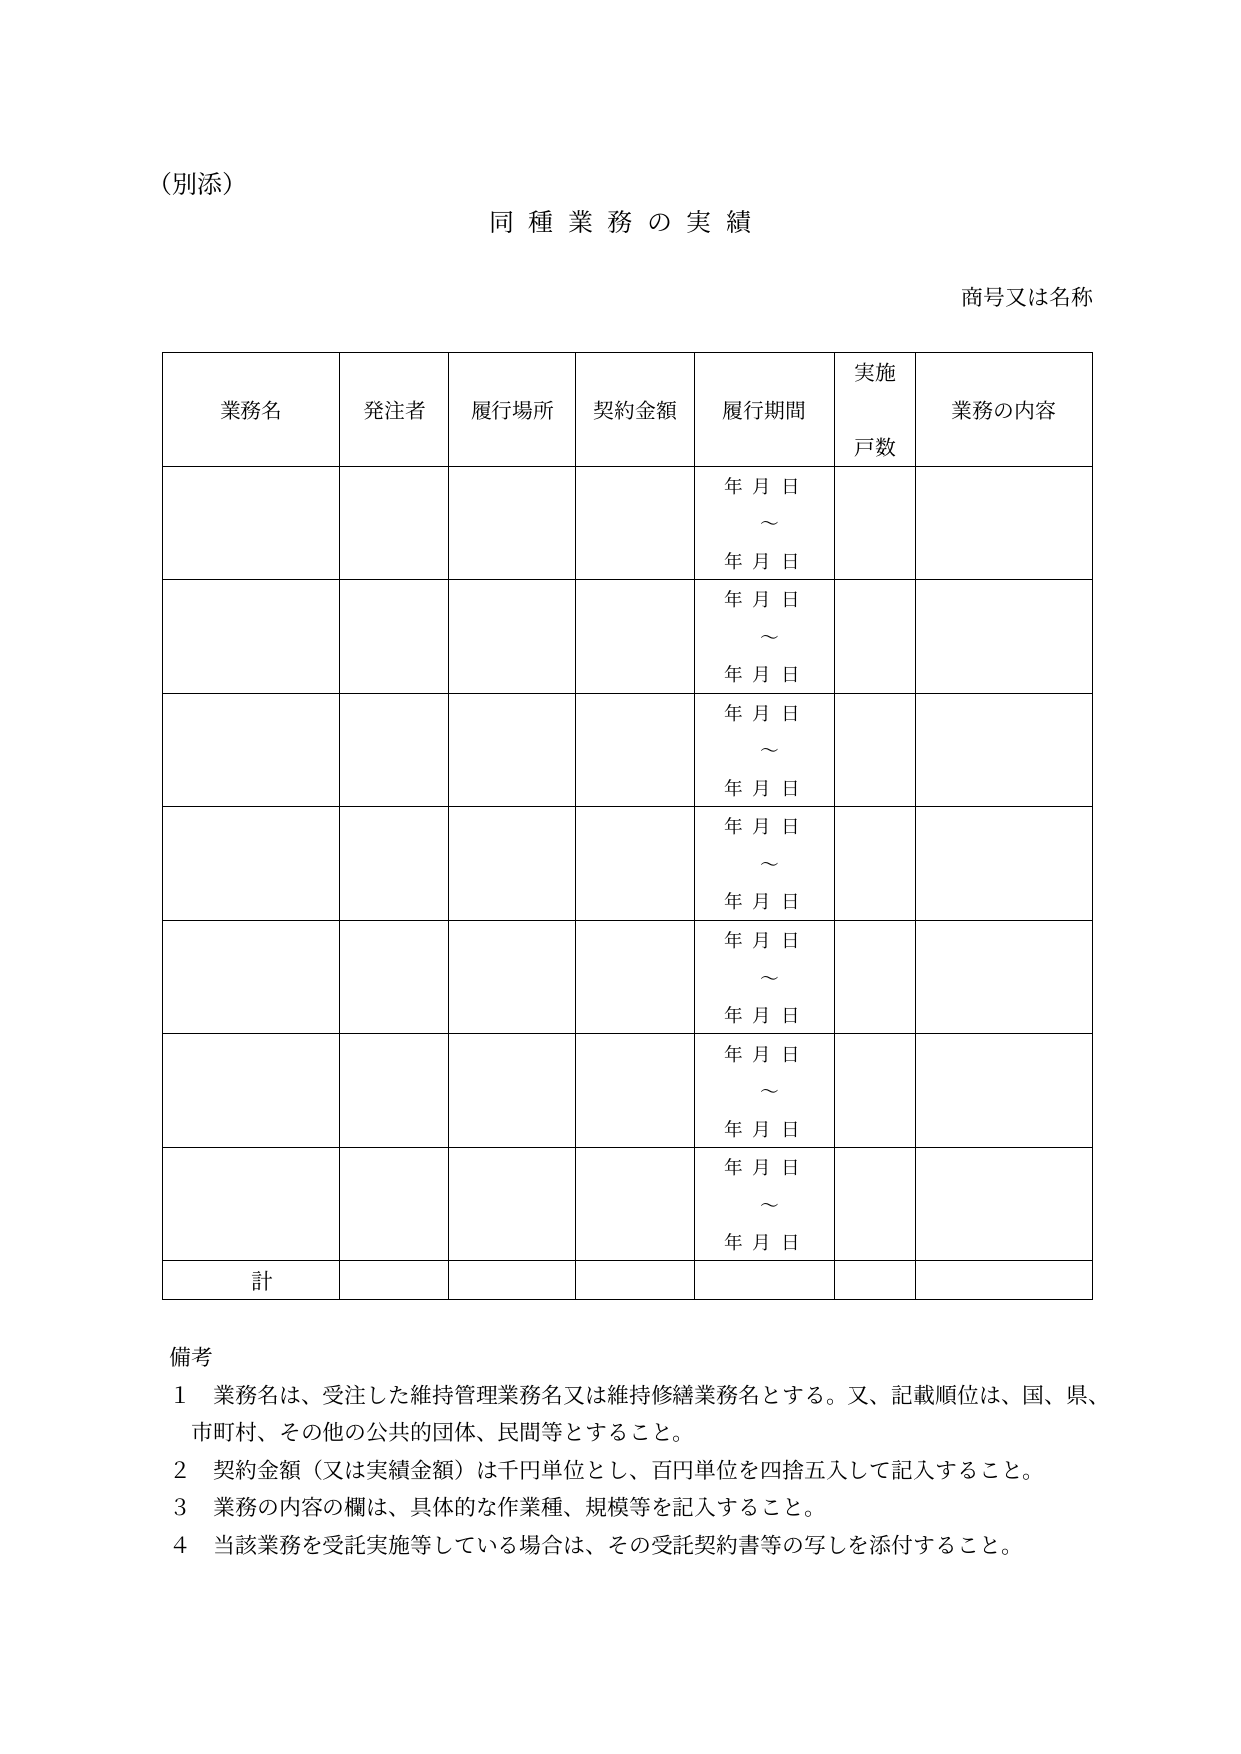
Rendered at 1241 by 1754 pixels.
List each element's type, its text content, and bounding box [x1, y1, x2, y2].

table_cell 年 月 日 ～ 年 月 日 [695, 921, 834, 1033]
table_cell [916, 1034, 1092, 1147]
table_cell 年 月 日 ～ 年 月 日 [695, 1034, 834, 1147]
table_cell 計 [163, 1261, 339, 1299]
table_cell 年 月 日 ～ 年 月 日 [695, 467, 834, 579]
table_header 履行期間 [695, 353, 834, 466]
table_cell 年 月 日 ～ 年 月 日 [695, 580, 834, 693]
text ２ 契約金額（又は実績金額）は千円単位とし、百円単位を四捨五入して記入すること。 [169, 1450, 1092, 1487]
table_cell [916, 467, 1092, 579]
table_cell [449, 467, 575, 579]
table_cell [916, 807, 1092, 920]
table_cell [163, 921, 339, 1033]
table_cell [163, 467, 339, 579]
table_header 業務の内容 [916, 353, 1092, 466]
table_cell [835, 694, 915, 806]
table_cell [340, 1148, 448, 1260]
text 備考 [169, 1337, 1092, 1375]
table_cell [340, 807, 448, 920]
table_cell [340, 694, 448, 806]
table_cell [163, 807, 339, 920]
text １ 業務名は、受注した維持管理業務名又は維持修繕業務名とする。又、記載順位は、国、県、市町村、その他の公共的団体、民間等とすること。 [169, 1375, 1092, 1450]
table_cell [576, 694, 694, 806]
text 商号又は名称 [148, 277, 1092, 314]
table_cell [916, 1148, 1092, 1260]
table_cell [835, 1148, 915, 1260]
table_cell [163, 580, 339, 693]
table_cell [916, 694, 1092, 806]
table_cell 年 月 日 ～ 年 月 日 [695, 694, 834, 806]
table_cell [449, 807, 575, 920]
table_cell [916, 580, 1092, 693]
table_cell [835, 921, 915, 1033]
table_cell [576, 921, 694, 1033]
text 同種業務の実績 [148, 202, 1092, 239]
table_cell [340, 467, 448, 579]
table_cell 年 月 日 ～ 年 月 日 [695, 807, 834, 920]
table_header 発注者 [340, 353, 448, 466]
table_cell [835, 1261, 915, 1299]
table_cell [916, 1261, 1092, 1299]
table_cell [340, 1261, 448, 1299]
table_cell [695, 1261, 834, 1299]
table_cell [835, 1034, 915, 1147]
table_cell [576, 580, 694, 693]
table_header 実施 戸数 [835, 353, 915, 466]
table_cell 年 月 日 ～ 年 月 日 [695, 1148, 834, 1260]
table_cell [576, 1034, 694, 1147]
table_cell [916, 921, 1092, 1033]
table_header 履行場所 [449, 353, 575, 466]
table_cell [163, 1034, 339, 1147]
text ３ 業務の内容の欄は、具体的な作業種、規模等を記入すること。 [169, 1487, 1092, 1525]
table_cell [449, 1148, 575, 1260]
table_cell [835, 807, 915, 920]
table_cell [835, 467, 915, 579]
table_header 業務名 [163, 353, 339, 466]
table_cell [163, 1148, 339, 1260]
table_cell [576, 807, 694, 920]
text （別添） [148, 164, 1092, 202]
table_header 契約金額 [576, 353, 694, 466]
table_cell [576, 1148, 694, 1260]
text ４ 当該業務を受託実施等している場合は、その受託契約書等の写しを添付すること。 [169, 1525, 1092, 1562]
table_cell [340, 580, 448, 693]
table_cell [449, 1261, 575, 1299]
table_cell [340, 921, 448, 1033]
table_cell [449, 921, 575, 1033]
table_cell [576, 1261, 694, 1299]
table_cell [835, 580, 915, 693]
table_cell [576, 467, 694, 579]
table_cell [163, 694, 339, 806]
table_cell [340, 1034, 448, 1147]
table_cell [449, 1034, 575, 1147]
table_cell [449, 580, 575, 693]
table_cell [449, 694, 575, 806]
